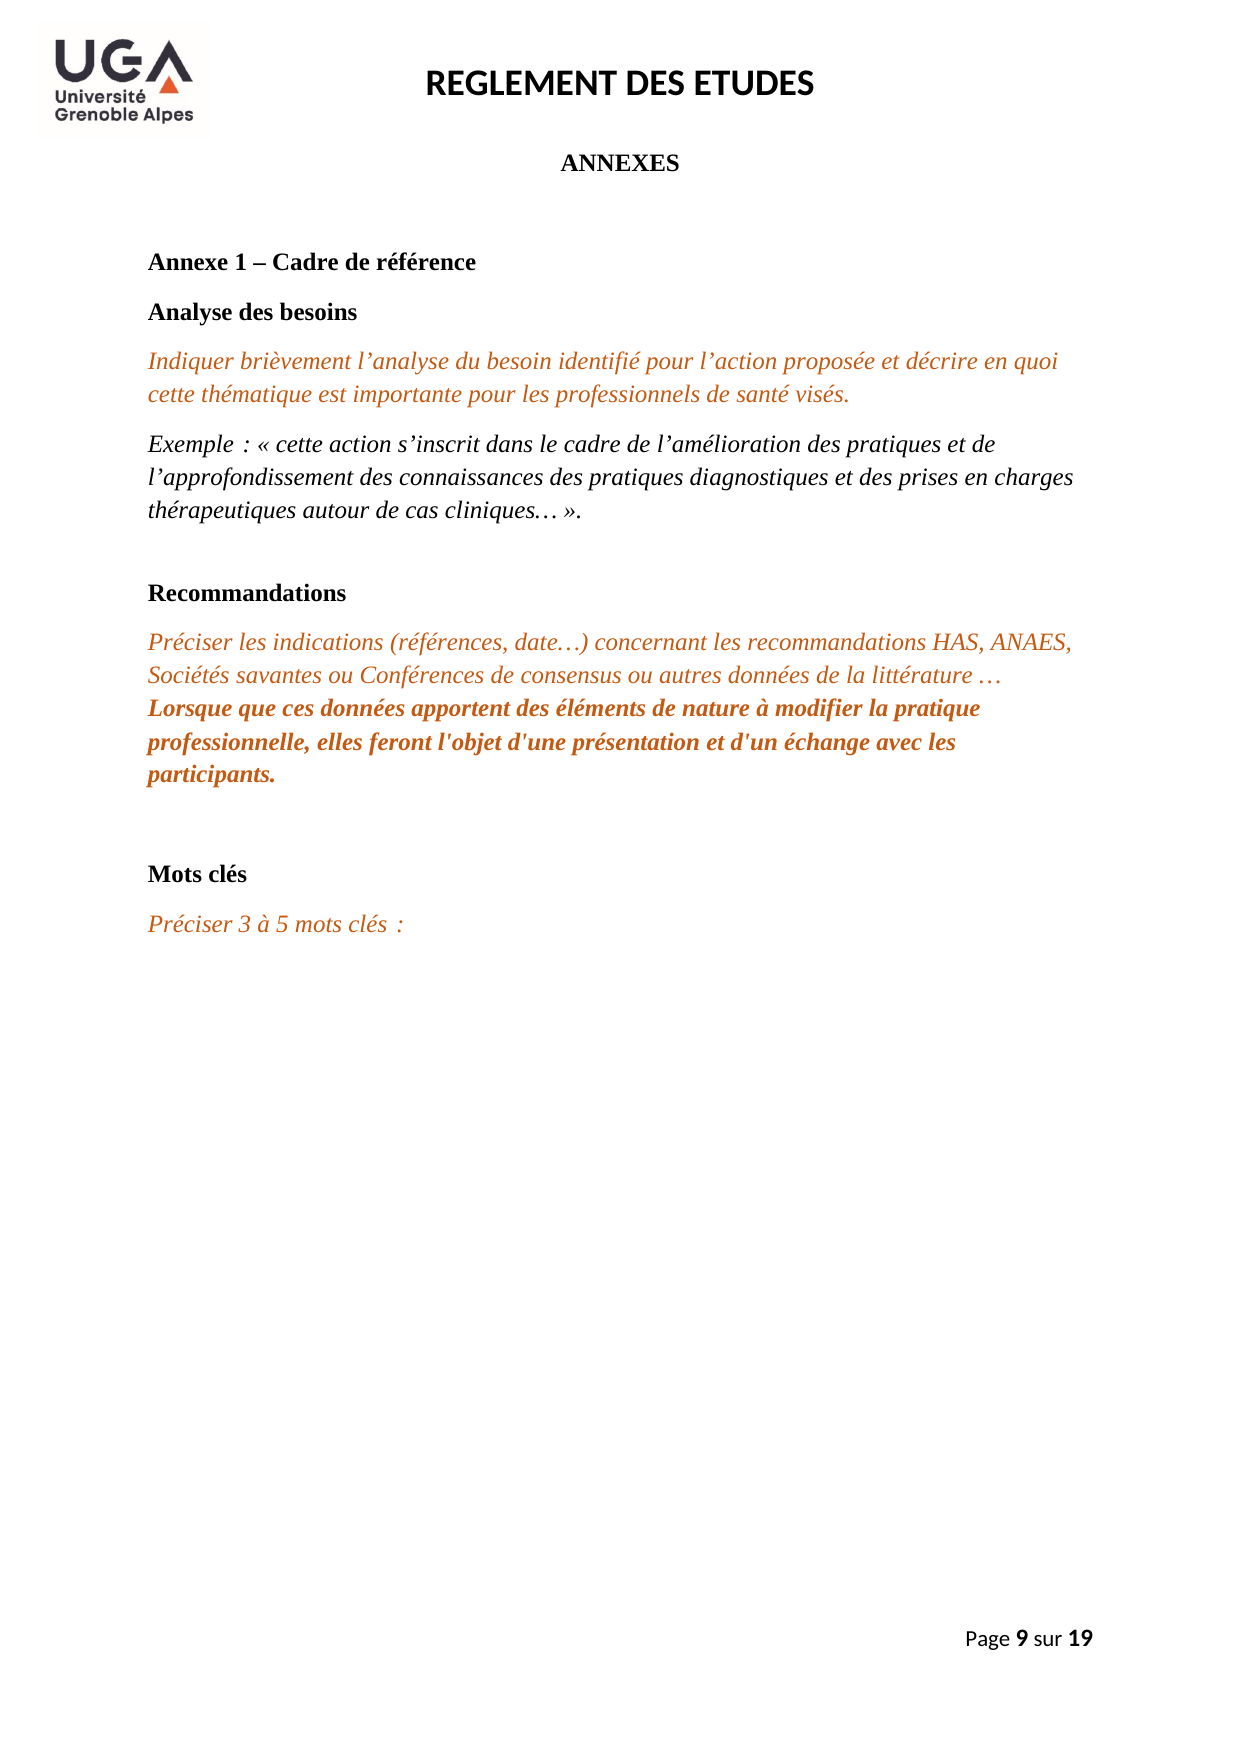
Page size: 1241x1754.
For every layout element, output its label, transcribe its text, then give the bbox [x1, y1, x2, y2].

picture [38, 22, 210, 138]
text Analyse des besoins [148, 297, 1093, 325]
text ANNEXES [148, 148, 1093, 176]
text Indiquer brièvement l’analyse du besoin identifié pour l’action proposée et décrire en quoi cette thématique est importante pour les professionnels de santé visés. [148, 346, 1093, 408]
text Préciser les indications (références, date…) concernant les recommandations HAS, ANAES, Sociétés savantes ou Conférences de consensus ou autres données de la littérature … Lorsque que ces données apportent des éléments de nature à modifier la pratique professionnelle, elles feront l'objet d'une présentation et d'un échange avec les participants. [148, 627, 1093, 788]
text Exemple : « cette action s’inscrit dans le cadre de l’amélioration des pratiques et de l’approfondissement des connaissances des pratiques diagnostiques et des prises en charges thérapeutiques autour de cas cliniques… ». [148, 429, 1093, 524]
text Préciser 3 à 5 mots clés : [148, 909, 1093, 937]
text Recommandations [148, 545, 1093, 607]
text Annexe 1 – Cadre de référence [148, 247, 1093, 276]
text Mots clés [148, 859, 1093, 888]
